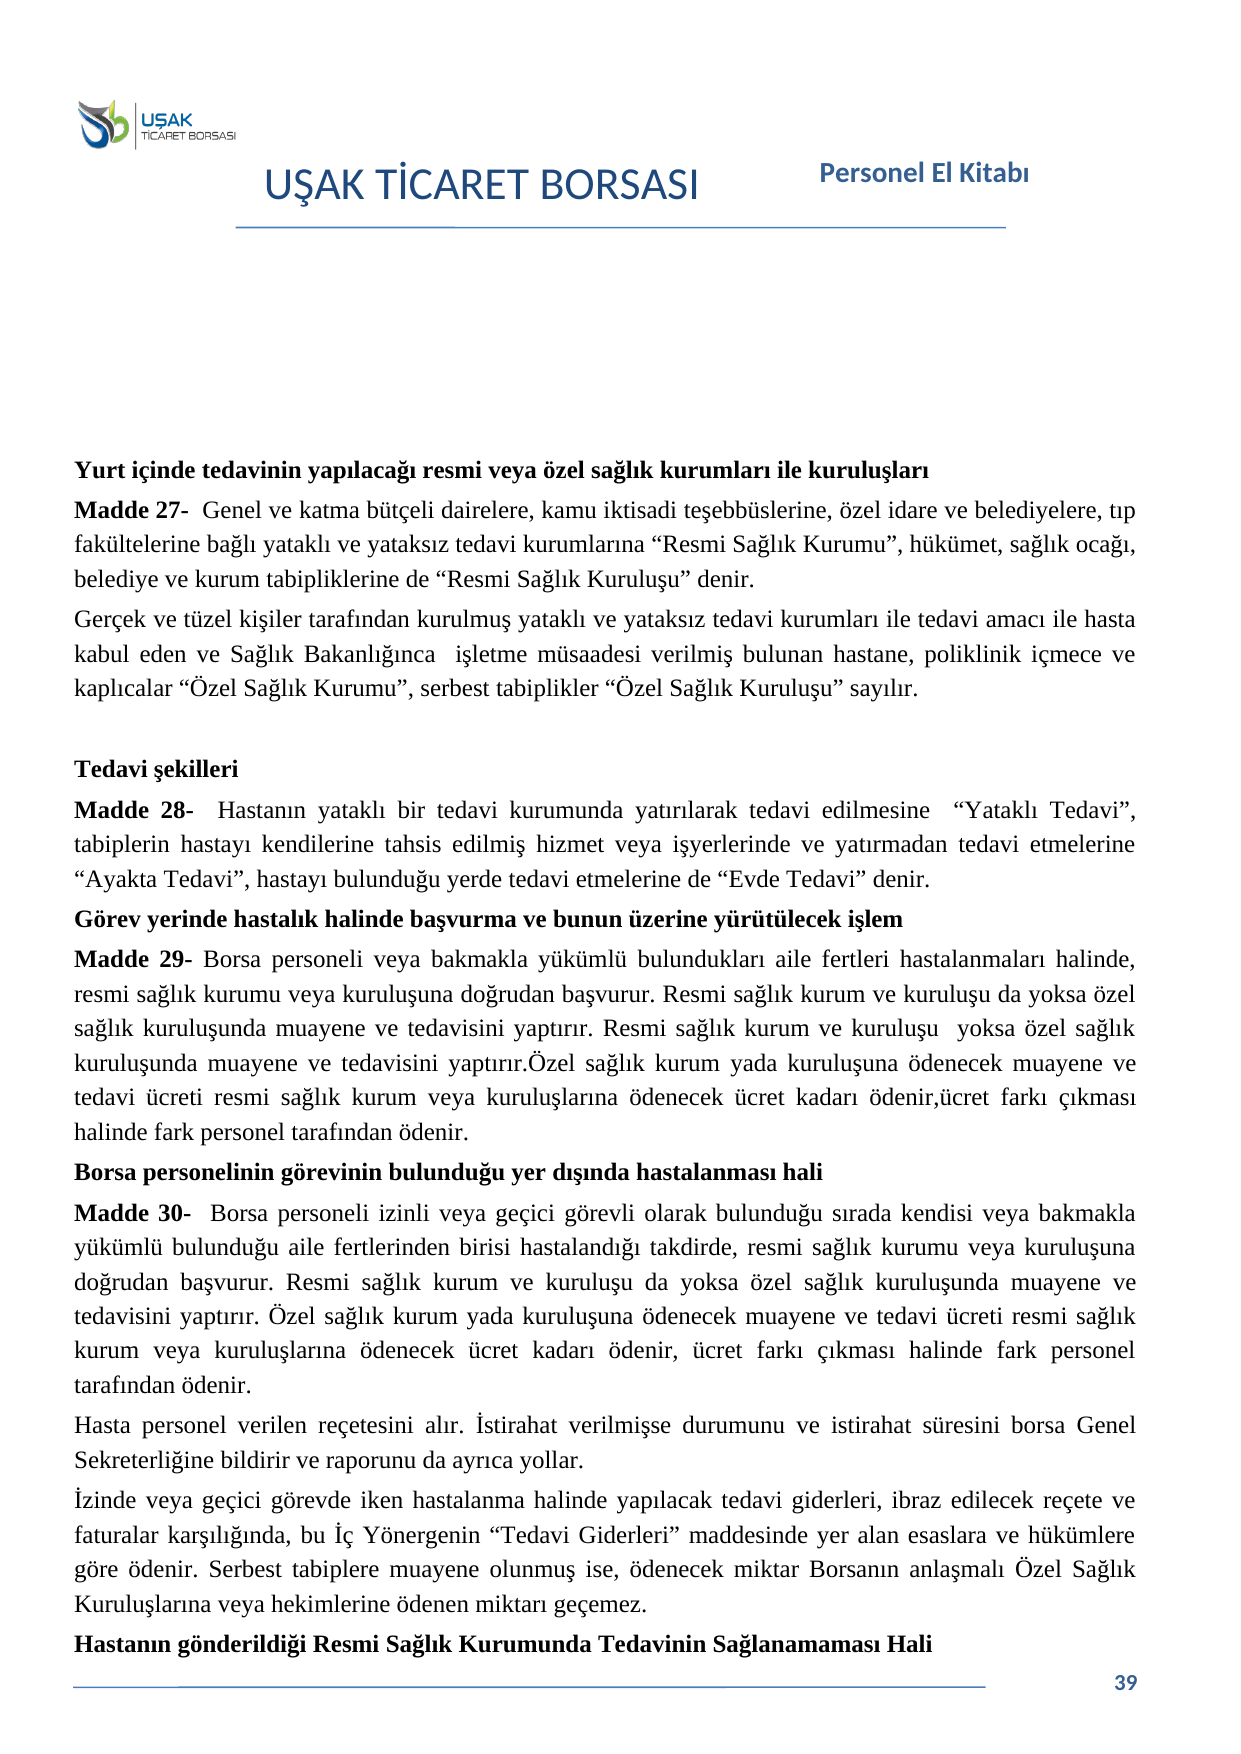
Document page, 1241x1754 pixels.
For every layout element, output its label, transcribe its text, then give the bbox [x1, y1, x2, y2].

text Tedavi şekilleri [74, 754, 1137, 783]
text Görev yerinde hastalık halinde başvurma ve bunun üzerine yürütülecek işlem [74, 904, 1137, 933]
text Borsa personelinin görevinin bulunduğu yer dışında hastalanması hali [74, 1157, 1137, 1186]
text Yurt içinde tedavinin yapılacağı resmi veya özel sağlık kurumları ile kuruluşları [74, 455, 1137, 483]
text İzinde veya geçici görevde iken hastalanma halinde yapılacak tedavi giderleri, ibraz edilecek reçete ve faturalar karşılığında, bu İç Yönergenin “Tedavi Giderleri” maddesinde yer alan esaslara ve hükümlere göre ödenir. Serbest tabiplere muayene olunmuş ise, ödenecek miktar Borsanın anlaşmalı Özel Sağlık Kuruluşlarına veya hekimlerine ödenen miktarı geçemez. [74, 1485, 1137, 1618]
text Madde 27- Genel ve katma bütçeli dairelere, kamu iktisadi teşebbüslerine, özel idare ve belediyelere, tıp fakültelerine bağlı yataklı ve yataksız tedavi kurumlarına “Resmi Sağlık Kurumu”, hükümet, sağlık ocağı, belediye ve kurum tabipliklerine de “Resmi Sağlık Kuruluşu” denir. [74, 495, 1137, 593]
text Hastanın gönderildiği Resmi Sağlık Kurumunda Tedavinin Sağlanamaması Hali [74, 1629, 1137, 1658]
text Madde 29- Borsa personeli veya bakmakla yükümlü bulundukları aile fertleri hastalanmaları halinde, resmi sağlık kurumu veya kuruluşuna doğrudan başvurur. Resmi sağlık kurum ve kuruluşu da yoksa özel sağlık kuruluşunda muayene ve tedavisini yaptırır. Resmi sağlık kurum ve kuruluşu yoksa özel sağlık kuruluşunda muayene ve tedavisini yaptırır.Özel sağlık kurum yada kuruluşuna ödenecek muayene ve tedavi ücreti resmi sağlık kurum veya kuruluşlarına ödenecek ücret kadarı ödenir,ücret farkı çıkması halinde fark personel tarafından ödenir. [74, 944, 1137, 1146]
text Gerçek ve tüzel kişiler tarafından kurulmuş yataklı ve yataksız tedavi kurumları ile tedavi amacı ile hasta kabul eden ve Sağlık Bakanlığınca işletme müsaadesi verilmiş bulunan hastane, poliklinik içmece ve kaplıcalar “Özel Sağlık Kurumu”, serbest tabiplikler “Özel Sağlık Kuruluşu” sayılır. [74, 604, 1137, 702]
picture [73, 73, 239, 185]
text Madde 28- Hastanın yataklı bir tedavi kurumunda yatırılarak tedavi edilmesine “Yataklı Tedavi”, tabiplerin hastayı kendilerine tahsis edilmiş hizmet veya işyerlerinde ve yatırmadan tedavi etmelerine “Ayakta Tedavi”, hastayı bulunduğu yerde tedavi etmelerine de “Evde Tedavi” denir. [74, 795, 1137, 892]
text Madde 30- Borsa personeli izinli veya geçici görevli olarak bulunduğu sırada kendisi veya bakmakla yükümlü bulunduğu aile fertlerinden birisi hastalandığı takdirde, resmi sağlık kurumu veya kuruluşuna doğrudan başvurur. Resmi sağlık kurum ve kuruluşu da yoksa özel sağlık kuruluşunda muayene ve tedavisini yaptırır. Özel sağlık kurum yada kuruluşuna ödenecek muayene ve tedavi ücreti resmi sağlık kurum veya kuruluşlarına ödenecek ücret kadarı ödenir, ücret farkı çıkması halinde fark personel tarafından ödenir. [74, 1198, 1137, 1399]
text Hasta personel verilen reçetesini alır. İstirahat verilmişse durumunu ve istirahat süresini borsa Genel Sekreterliğine bildirir ve raporunu da ayrıca yollar. [74, 1411, 1137, 1474]
